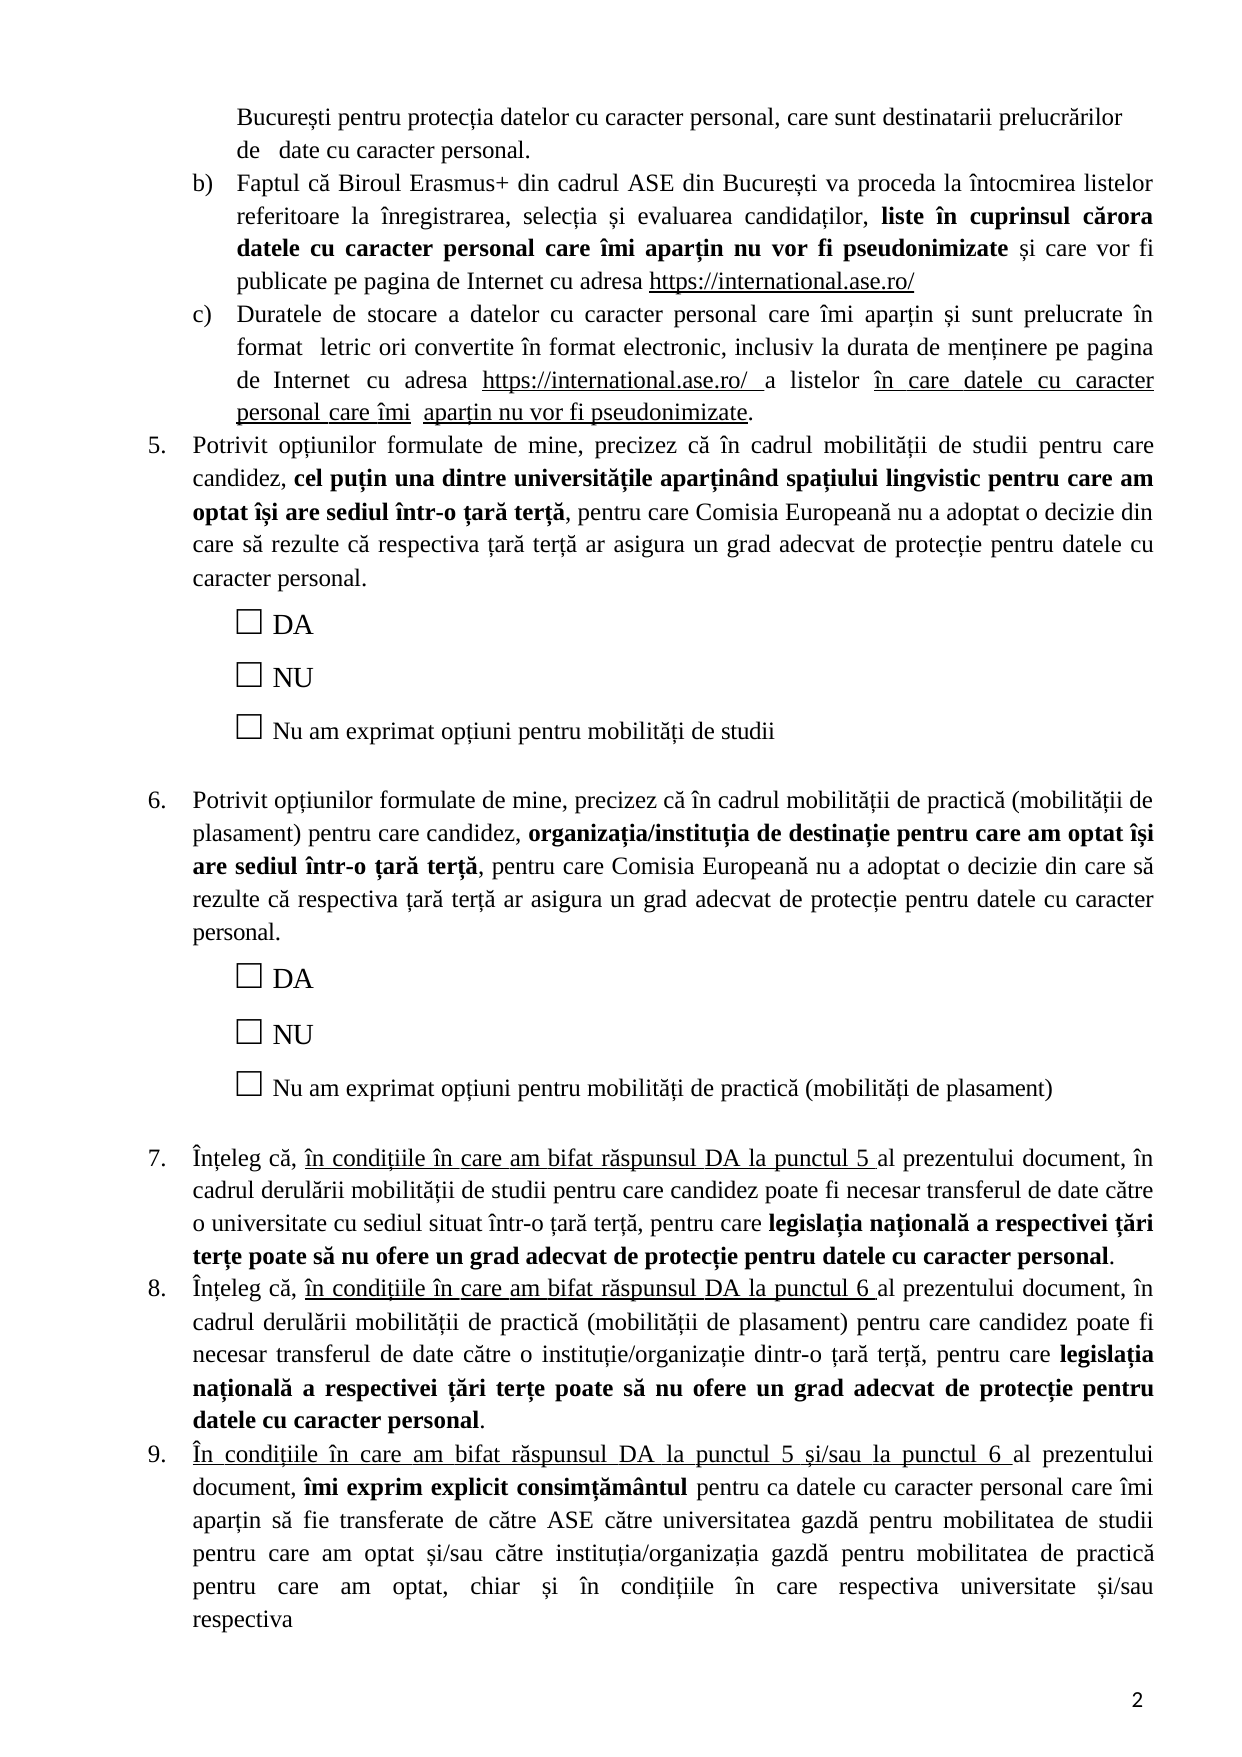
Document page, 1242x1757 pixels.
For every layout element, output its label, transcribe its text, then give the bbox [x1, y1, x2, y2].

subtitle DA [236, 950, 1167, 998]
list Potrivit opțiunilor formulate de mine, precizez că în cadrul mobilității de studii pentru care candidez, cel puțin una dintre universitățile aparținând spațiului lingvistic pentru care am optat își are sediul într-o țară terță, pentru care Comisia Europeană nu a adoptat o decizie din care să rezulte că respectiva țară terță ar asigura un grad adecvat de protecție pentru datele cu caracter personal. [148, 431, 1154, 591]
subtitle DA [236, 596, 1167, 644]
list Nu am exprimat opțiuni pentru mobilități de practică (mobilități de plasament) [236, 1058, 1167, 1106]
list NU [236, 1006, 1167, 1053]
list Nu am exprimat opțiuni pentru mobilități de studii [236, 700, 1167, 748]
list NU [236, 648, 1167, 696]
text București pentru protecția datelor cu caracter personal, care sunt destinatarii prelucrărilor de date cu caracter personal. [236, 102, 1149, 164]
list Duratele de stocare a datelor cu caracter personal care îmi aparțin și sunt prelucrate în format letric ori convertite în format electronic, inclusiv la durata de menținere pe pagina de Internet cu adresa https://international.ase.ro/ a listelor în care datele cu caracter personal care îmi aparțin nu vor fi pseudonimizate. [192, 299, 1154, 426]
list Înțeleg că, în condițiile în care am bifat răspunsul DA la punctul 6 al prezentului document, în cadrul derulării mobilității de practică (mobilității de plasament) pentru care candidez poate fi necesar transferul de date către o instituție/organizație dintr-o țară terță, pentru care legislația națională a respectivei țări terțe poate să nu ofere un grad adecvat de protecție pentru datele cu caracter personal. [148, 1273, 1154, 1434]
list În condițiile în care am bifat răspunsul DA la punctul 5 și/sau la punctul 6 al prezentului document, îmi exprim explicit consimțământul pentru ca datele cu caracter personal care îmi aparțin să fie transferate de către ASE către universitatea gazdă pentru mobilitatea de studii pentru care am optat și/sau către instituția/organizația gazdă pentru mobilitatea de practică pentru care am optat, chiar și în condițiile în care respectiva universitate și/sau respectiva [148, 1439, 1154, 1633]
list Potrivit opțiunilor formulate de mine, precizez că în cadrul mobilității de practică (mobilității de plasament) pentru care candidez, organizația/instituția de destinație pentru care am optat își are sediul într-o țară terță, pentru care Comisia Europeană nu a adoptat o decizie din care să rezulte că respectiva țară terță ar asigura un grad adecvat de protecție pentru datele cu caracter personal. [148, 785, 1154, 946]
list Înțeleg că, în condițiile în care am bifat răspunsul DA la punctul 5 al prezentului document, în cadrul derulării mobilității de studii pentru care candidez poate fi necesar transferul de date către o universitate cu sediul situat într-o țară terță, pentru care legislația națională a respectivei țări terțe poate să nu ofere un grad adecvat de protecție pentru datele cu caracter personal. [148, 1143, 1154, 1269]
list Faptul că Biroul Erasmus+ din cadrul ASE din București va proceda la întocmirea listelor referitoare la înregistrarea, selecția și evaluarea candidaților, liste în cuprinsul cărora datele cu caracter personal care îmi aparțin nu vor fi pseudonimizate și care vor fi publicate pe pagina de Internet cu adresa https://international.ase.ro/ [192, 168, 1154, 295]
